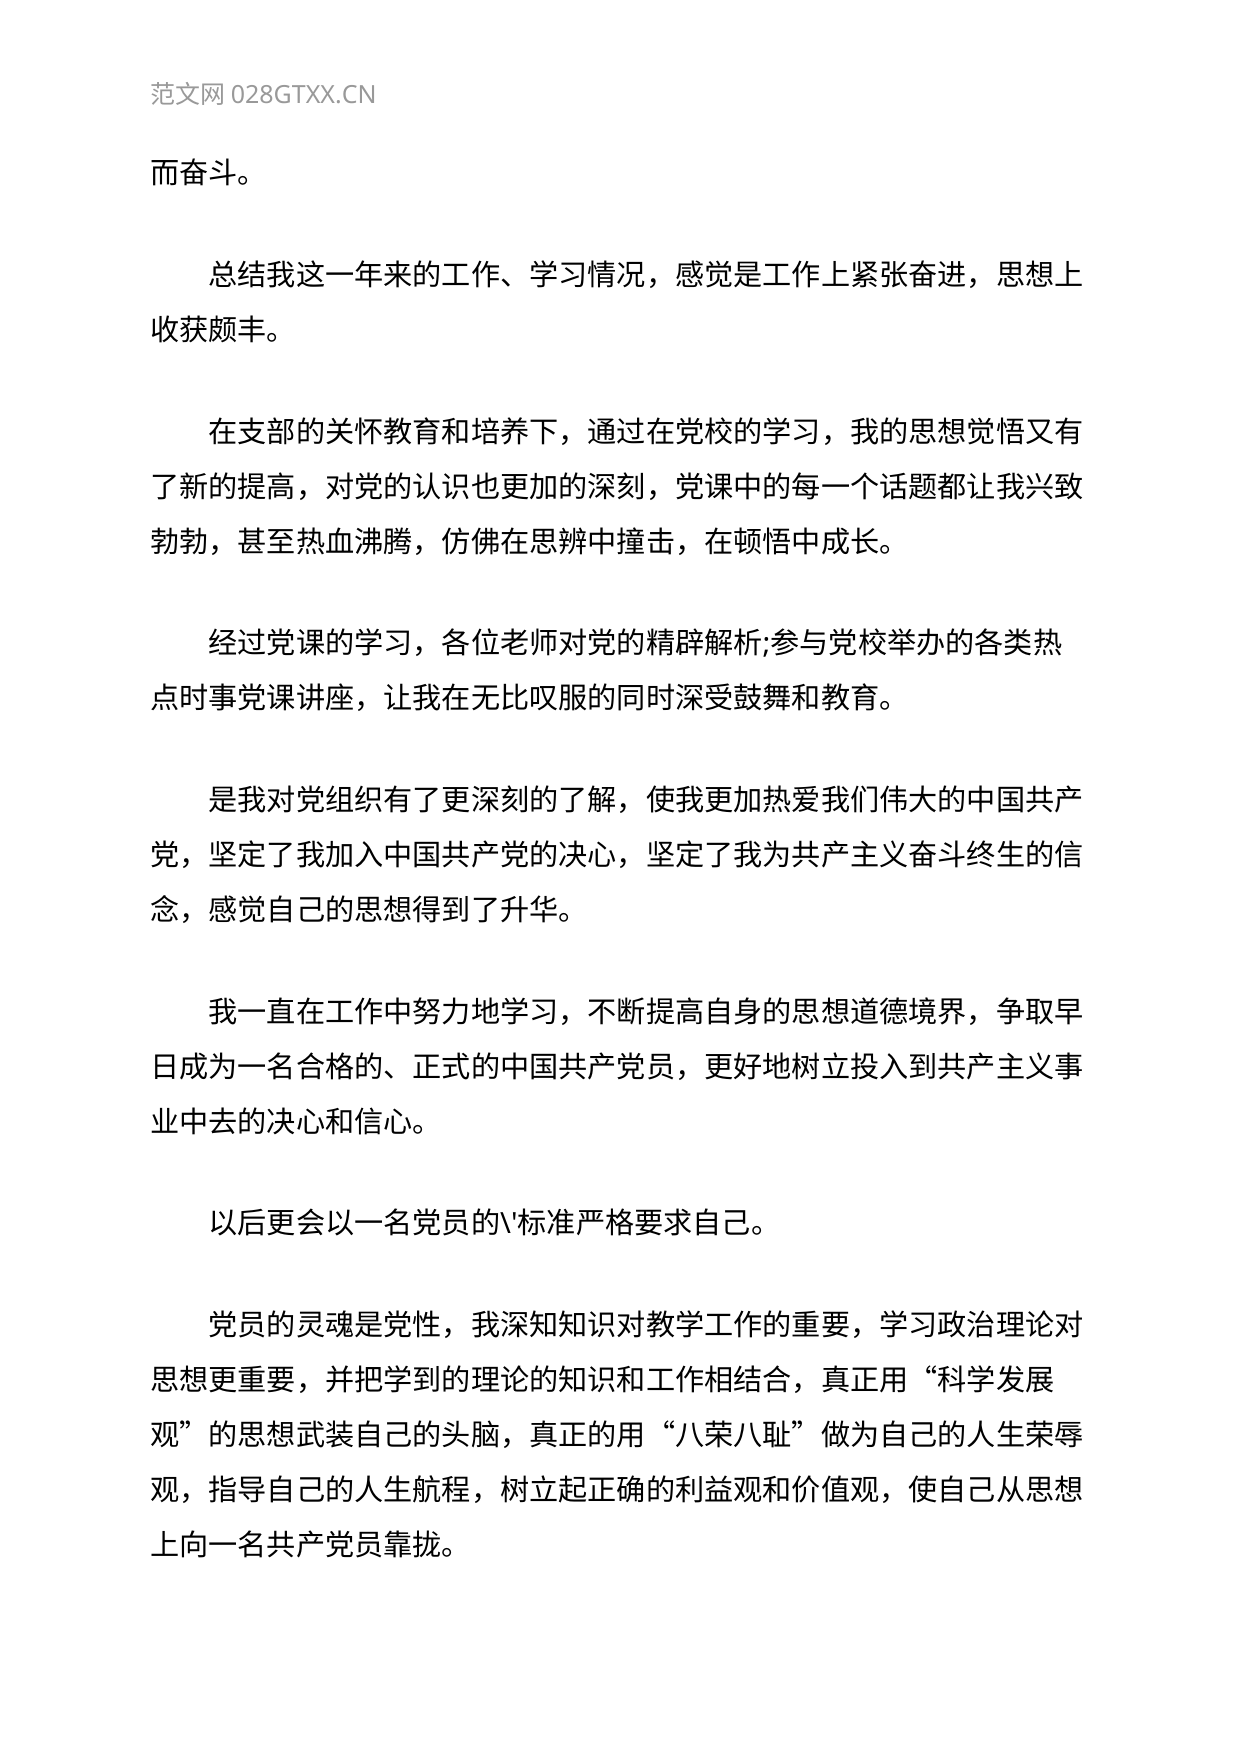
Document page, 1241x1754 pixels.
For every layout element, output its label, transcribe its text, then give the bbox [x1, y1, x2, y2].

text 总结我这一年来的工作、学习情况，感觉是工作上紧张奋进，思想上收获颇丰。 [150, 252, 1090, 349]
text 在支部的关怀教育和培养下，通过在党校的学习，我的思想觉悟又有了新的提高，对党的认识也更加的深刻，党课中的每一个话题都让我兴致勃勃，甚至热血沸腾，仿佛在思辨中撞击，在顿悟中成长。 [150, 408, 1090, 561]
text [150, 150, 1090, 192]
text 党员的灵魂是党性，我深知知识对教学工作的重要，学习政治理论对思想更重要，并把学到的理论的知识和工作相结合，真正用“科学发展观”的思想武装自己的头脑，真正的用“八荣八耻”做为自己的人生荣辱观，指导自己的人生航程，树立起正确的利益观和价值观，使自己从思想上向一名共产党员靠拢。 [150, 1302, 1090, 1564]
text 我一直在工作中努力地学习，不断提高自身的思想道德境界，争取早日成为一名合格的、正式的中国共产党员，更好地树立投入到共产主义事业中去的决心和信心。 [150, 988, 1090, 1140]
text 是我对党组织有了更深刻的了解，使我更加热爱我们伟大的中国共产党，坚定了我加入中国共产党的决心，坚定了我为共产主义奋斗终生的信念，感觉自己的思想得到了升华。 [150, 777, 1090, 929]
text 以后更会以一名党员的\'标准严格要求自己。 [150, 1200, 1090, 1242]
text 经过党课的学习，各位老师对党的精辟解析;参与党校举办的各类热点时事党课讲座，让我在无比叹服的同时深受鼓舞和教育。 [150, 620, 1090, 717]
